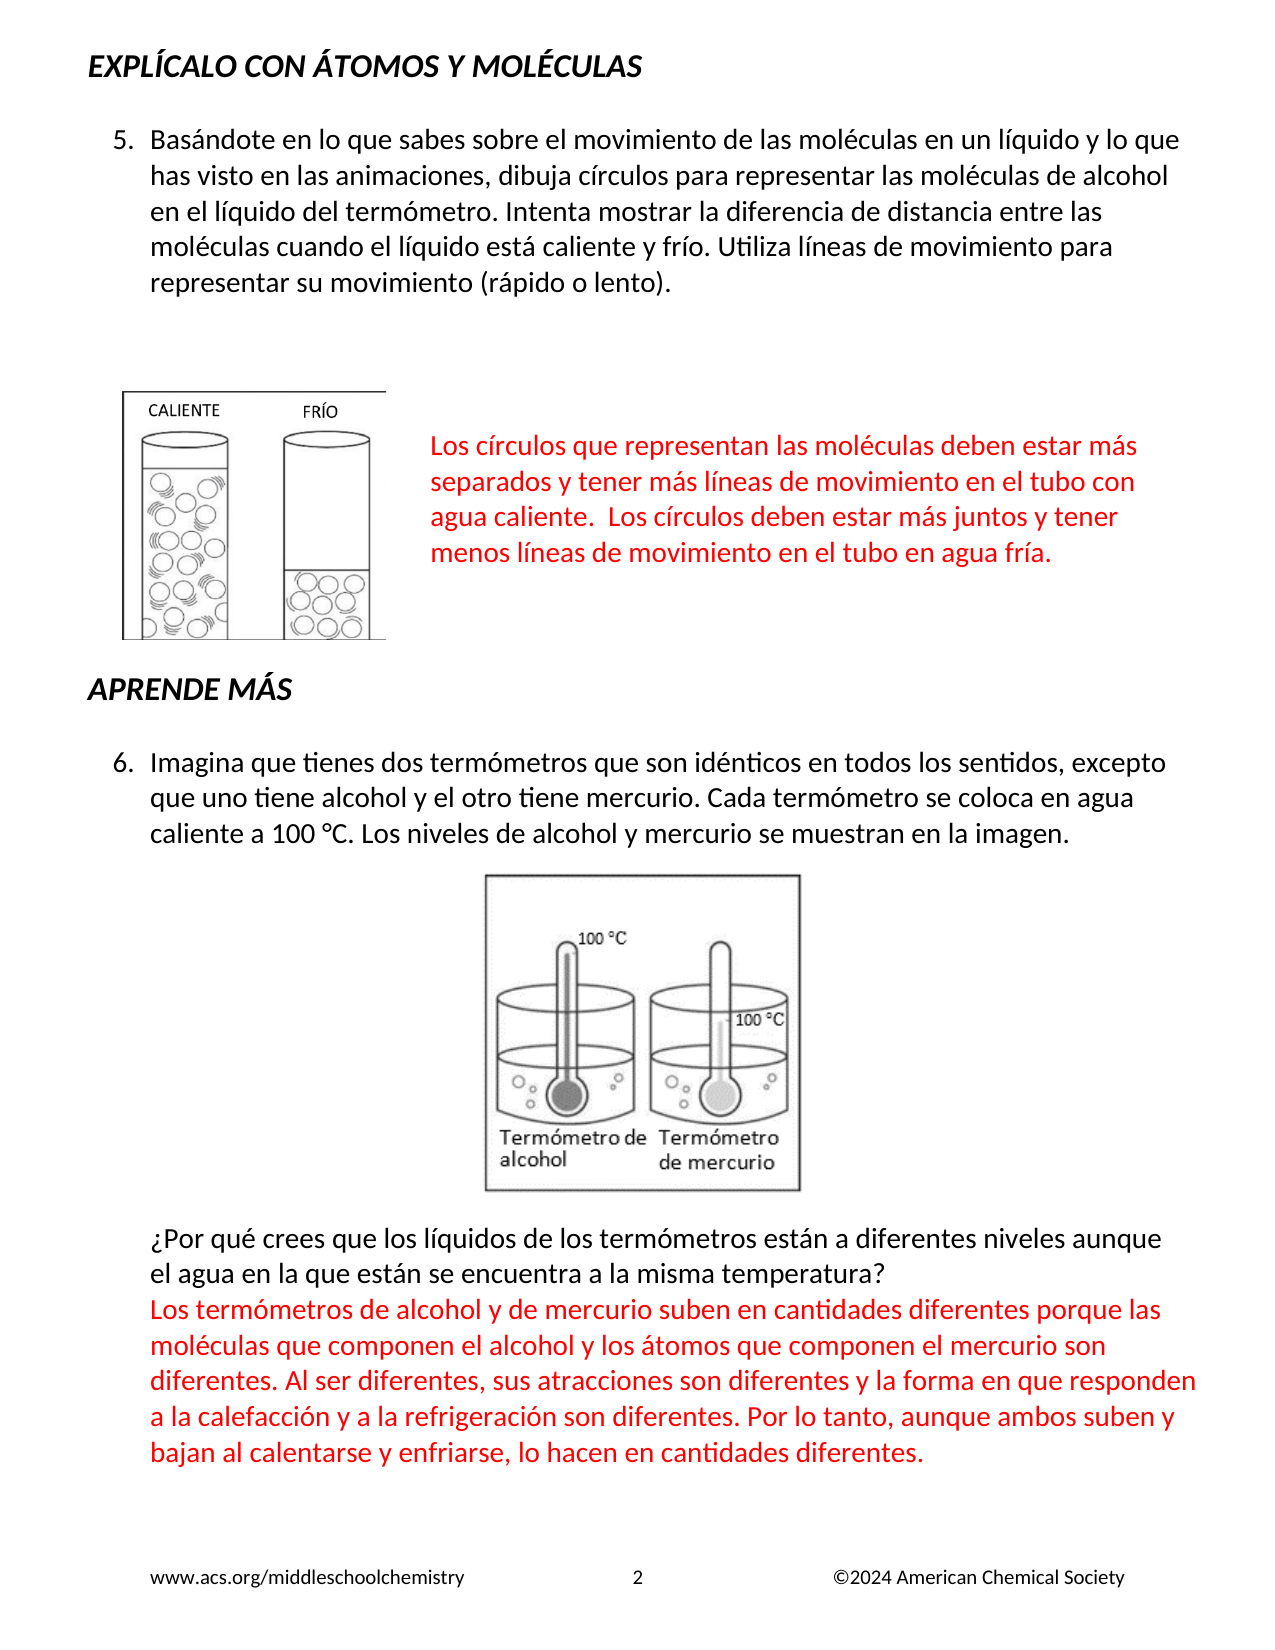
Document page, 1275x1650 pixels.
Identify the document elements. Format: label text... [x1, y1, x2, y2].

picture [120, 391, 386, 638]
subtitle APRENDE MÁS [88, 668, 1200, 708]
subtitle EXPLÍCALO CON ÁTOMOS Y MOLÉCULAS [88, 45, 1200, 86]
picture [481, 872, 805, 1197]
text ¿Por qué crees que los líquidos de los termómetros están a diferentes niveles aunque el agua en la que están se encuentra a la misma temperatura? [150, 1220, 1177, 1291]
list Basándote en lo que sabes sobre el movimiento de las moléculas en un líquido y lo que has visto en las animaciones, dibuja círculos para representar las moléculas de alcohol en el líquido del termómetro. Intenta mostrar la diferencia de distancia entre las moléculas cuando el líquido está caliente y frío. Utiliza líneas de movimiento para representar su movimiento (rápido o lento). [112, 121, 1200, 299]
list Imagina que tienes dos termómetros que son idénticos en todos los sentidos, excepto que uno tiene alcohol y el otro tiene mercurio. Cada termómetro se coloca en agua caliente a 100 °C. Los niveles de alcohol y mercurio se muestran en la imagen. [112, 744, 1180, 851]
list Los termómetros de alcohol y de mercurio suben en cantidades diferentes porque las moléculas que componen el alcohol y los átomos que componen el mercurio son diferentes. Al ser diferentes, sus atracciones son diferentes y la forma en que responden a la calefacción y a la refrigeración son diferentes. Por lo tanto, aunque ambos suben y bajan al calentarse y enfriarse, lo hacen en cantidades diferentes. [150, 1291, 1200, 1469]
